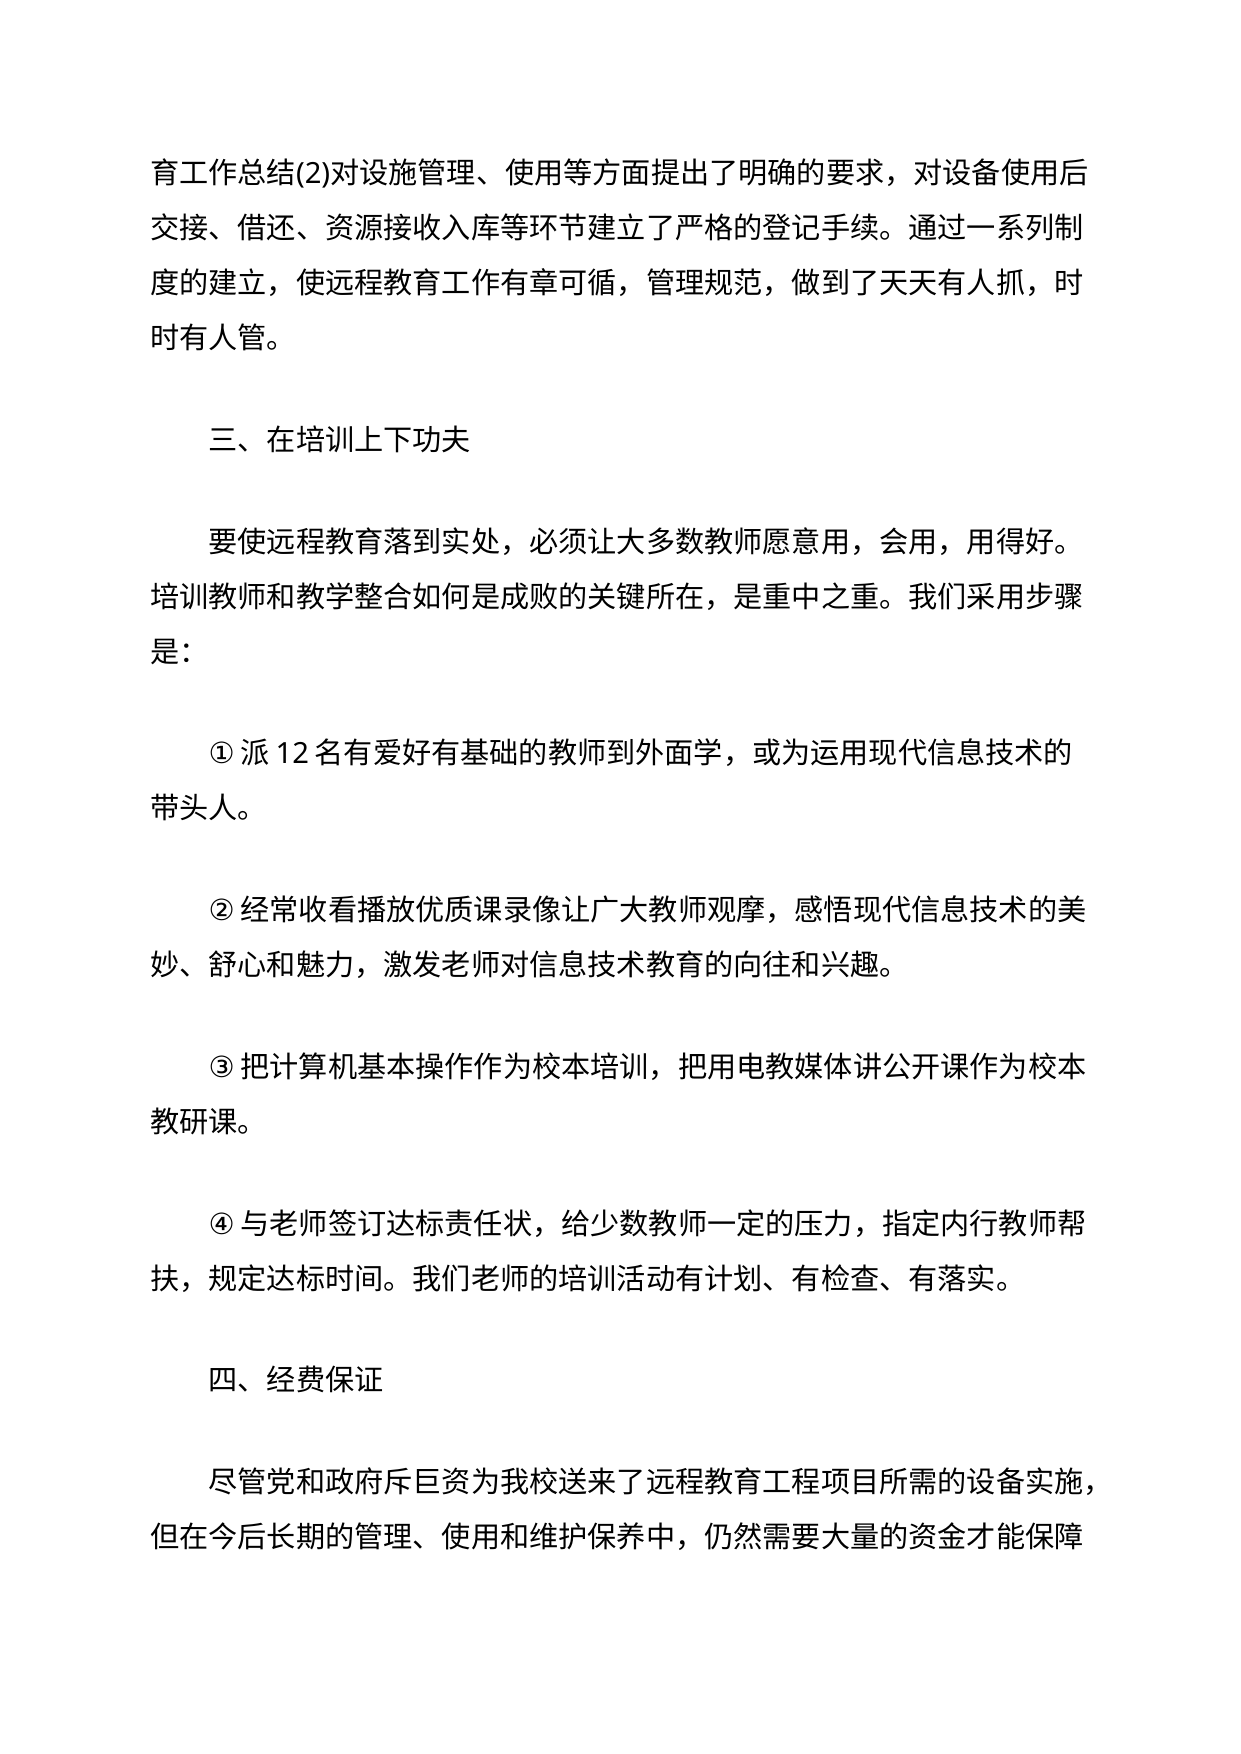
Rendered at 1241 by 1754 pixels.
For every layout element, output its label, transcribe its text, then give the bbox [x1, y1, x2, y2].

text 四、经费保证 [150, 1357, 1090, 1399]
text ③把计算机基本操作作为校本培训，把用电教媒体讲公开课作为校本教研课。 [150, 1043, 1090, 1141]
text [150, 150, 1090, 357]
text 三、在培训上下功夫 [150, 417, 1090, 459]
text ①派12名有爱好有基础的教师到外面学，或为运用现代信息技术的带头人。 [150, 730, 1090, 827]
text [150, 1459, 1090, 1556]
text ④与老师签订达标责任状，给少数教师一定的压力，指定内行教师帮扶，规定达标时间。我们老师的培训活动有计划、有检查、有落实。 [150, 1200, 1090, 1297]
text 要使远程教育落到实处，必须让大多数教师愿意用，会用，用得好。培训教师和教学整合如何是成败的关键所在，是重中之重。我们采用步骤是： [150, 518, 1090, 670]
text ②经常收看播放优质课录像让广大教师观摩，感悟现代信息技术的美妙、舒心和魅力，激发老师对信息技术教育的向往和兴趣。 [150, 887, 1090, 984]
